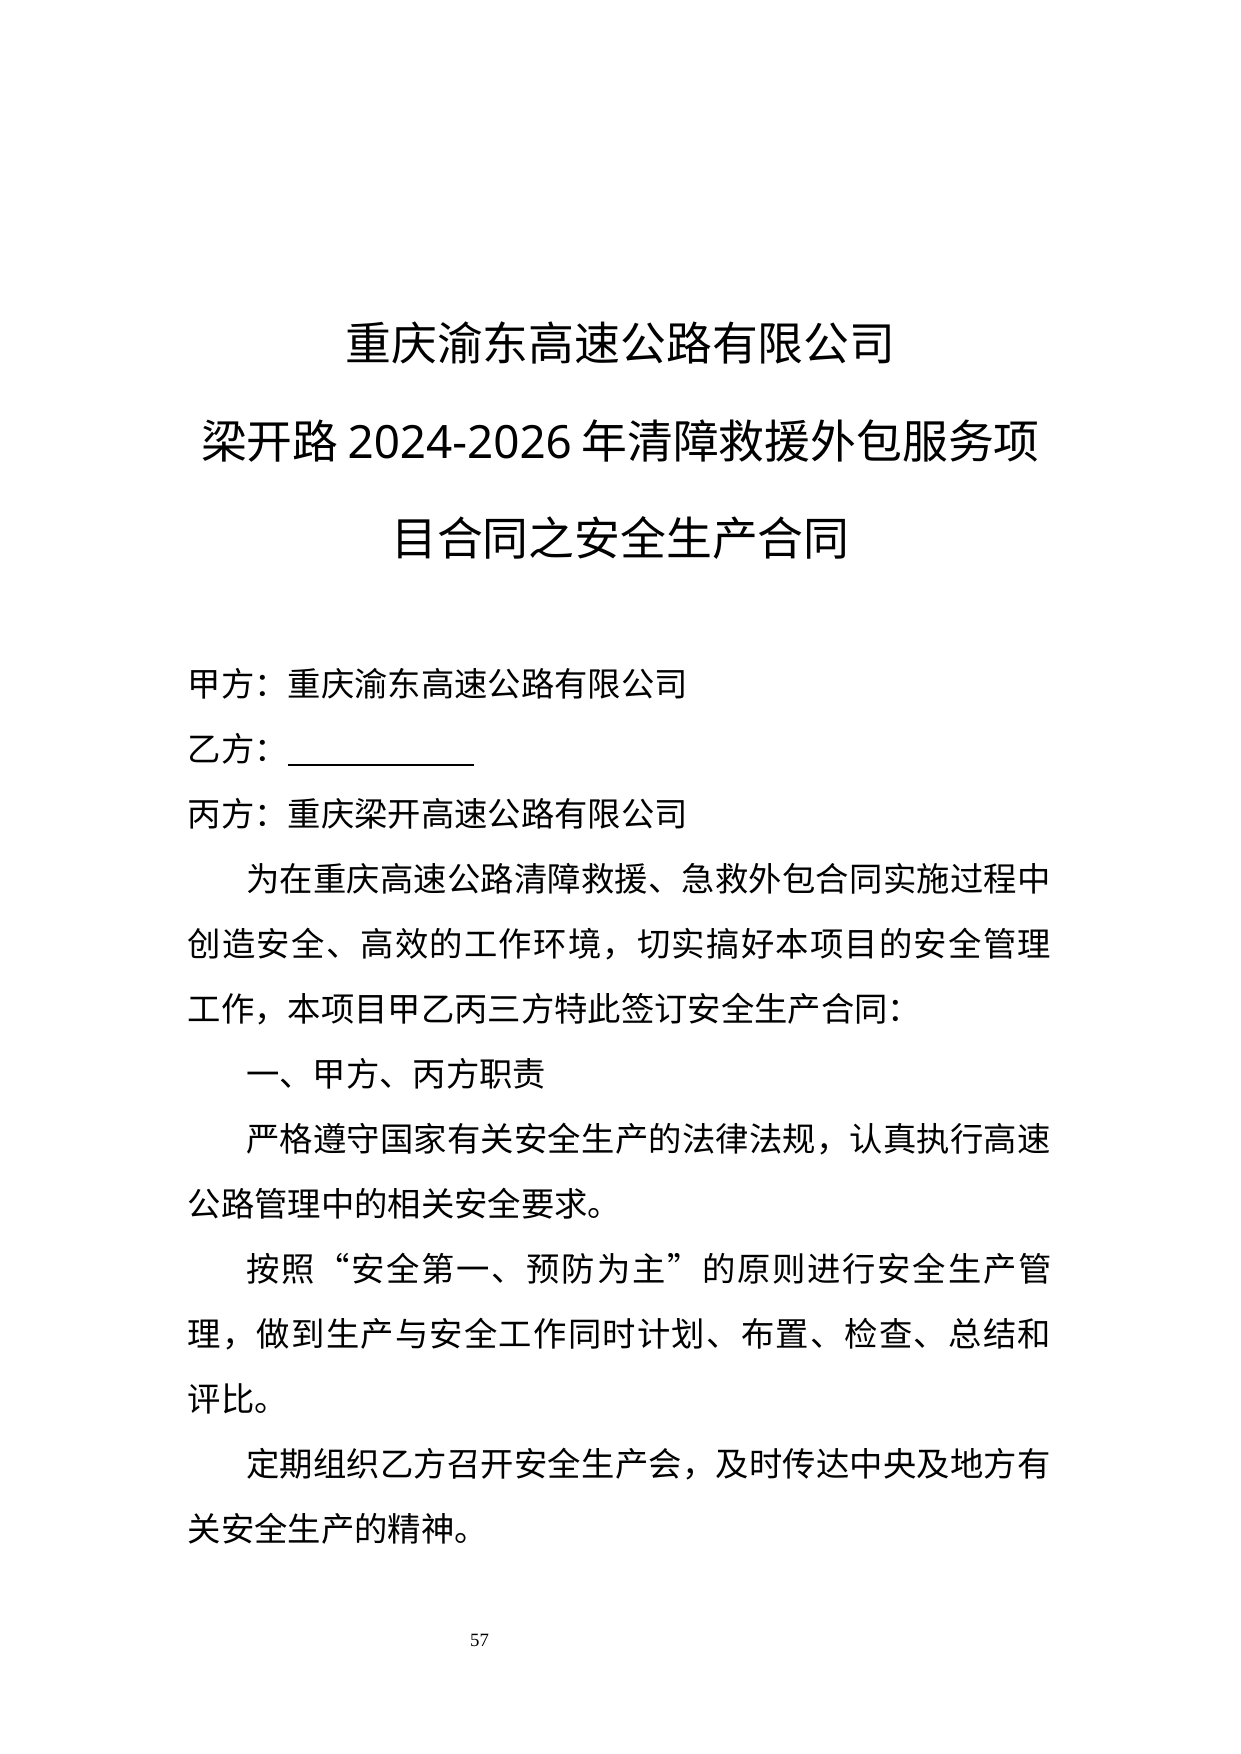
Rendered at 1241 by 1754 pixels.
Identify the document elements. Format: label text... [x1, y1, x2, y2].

text 严格遵守国家有关安全生产的法律法规，认真执行高速公路管理中的相关安全要求。 [187, 1104, 1053, 1234]
text 梁开路2024-2026年清障救援外包服务项目合同之安全生产合同 [187, 389, 1053, 584]
text 丙方：重庆梁开高速公路有限公司 [187, 779, 1053, 844]
text 甲方：重庆渝东高速公路有限公司 [187, 649, 1053, 714]
text 按照“安全第一、预防为主”的原则进行安全生产管理，做到生产与安全工作同时计划、布置、检查、总结和评比。 [187, 1234, 1053, 1429]
text 定期组织乙方召开安全生产会，及时传达中央及地方有关安全生产的精神。 [187, 1429, 1053, 1559]
text 一、甲方、丙方职责 [187, 1039, 1053, 1104]
text 重庆渝东高速公路有限公司 [187, 292, 1053, 389]
text 为在重庆高速公路清障救援、急救外包合同实施过程中创造安全、高效的工作环境，切实搞好本项目的安全管理工作，本项目甲乙丙三方特此签订安全生产合同： [187, 844, 1053, 1039]
text 乙方： [187, 714, 1053, 779]
